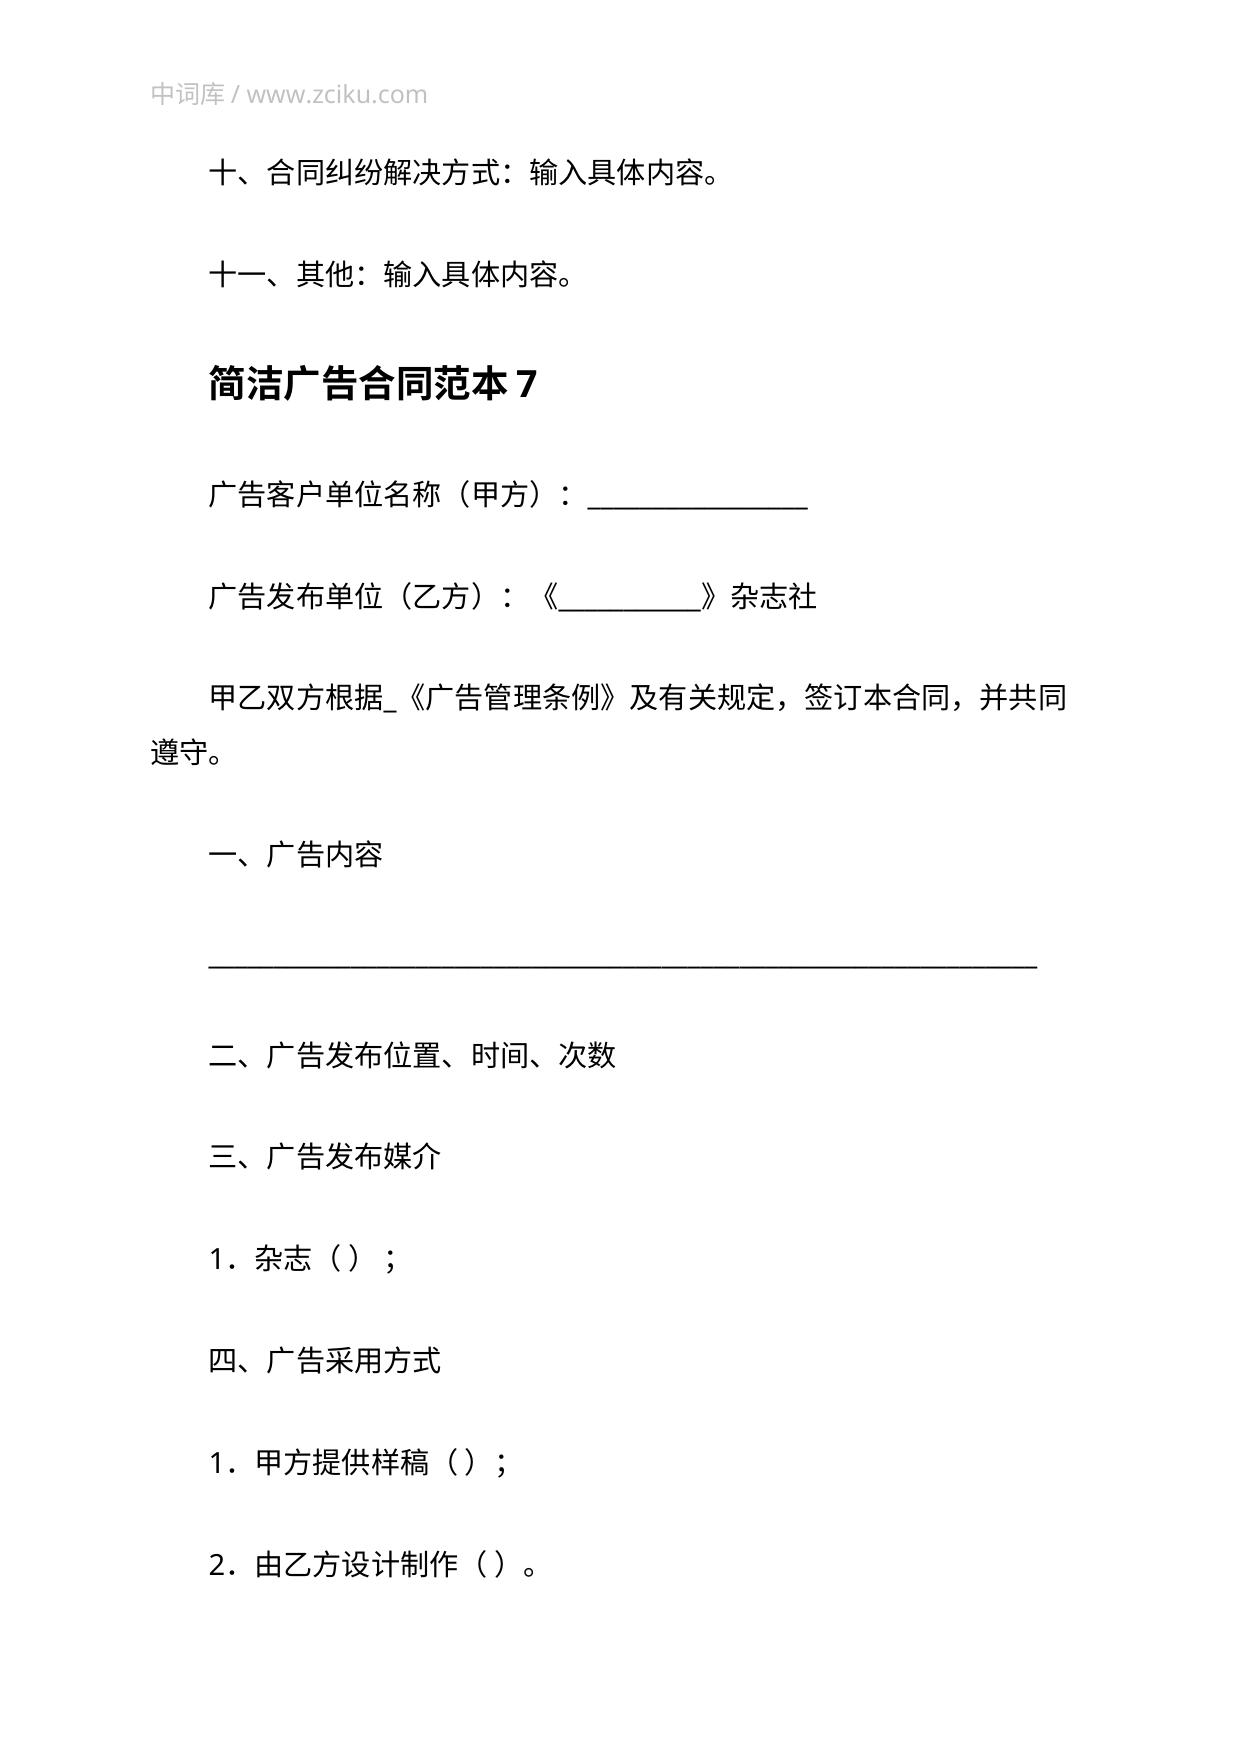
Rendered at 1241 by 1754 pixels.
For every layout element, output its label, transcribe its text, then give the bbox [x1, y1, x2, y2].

text 广告客户单位名称（甲方）：_________________ [150, 471, 1090, 513]
text 甲乙双方根据_《广告管理条例》及有关规定，签订本合同，并共同遵守。 [150, 675, 1090, 772]
text 广告发布单位（乙方）：《___________》杂志社 [150, 573, 1090, 616]
text 简洁广告合同范本7 [150, 353, 1090, 408]
text 三、广告发布媒介 [150, 1134, 1090, 1176]
text 1．甲方提供样稿（ ）； [150, 1439, 1090, 1482]
text 十、合同纠纷解决方式：输入具体内容。 [150, 150, 1090, 192]
text ________________________________________________________________ [150, 934, 1090, 973]
text 十一、其他：输入具体内容。 [150, 252, 1090, 294]
text 四、广告采用方式 [150, 1338, 1090, 1380]
text 一、广告内容 [150, 832, 1090, 874]
text 2．由乙方设计制作（ ）。 [150, 1541, 1090, 1584]
text 1．杂志（ ） ； [150, 1236, 1090, 1278]
text 二、广告发布位置、时间、次数 [150, 1032, 1090, 1074]
